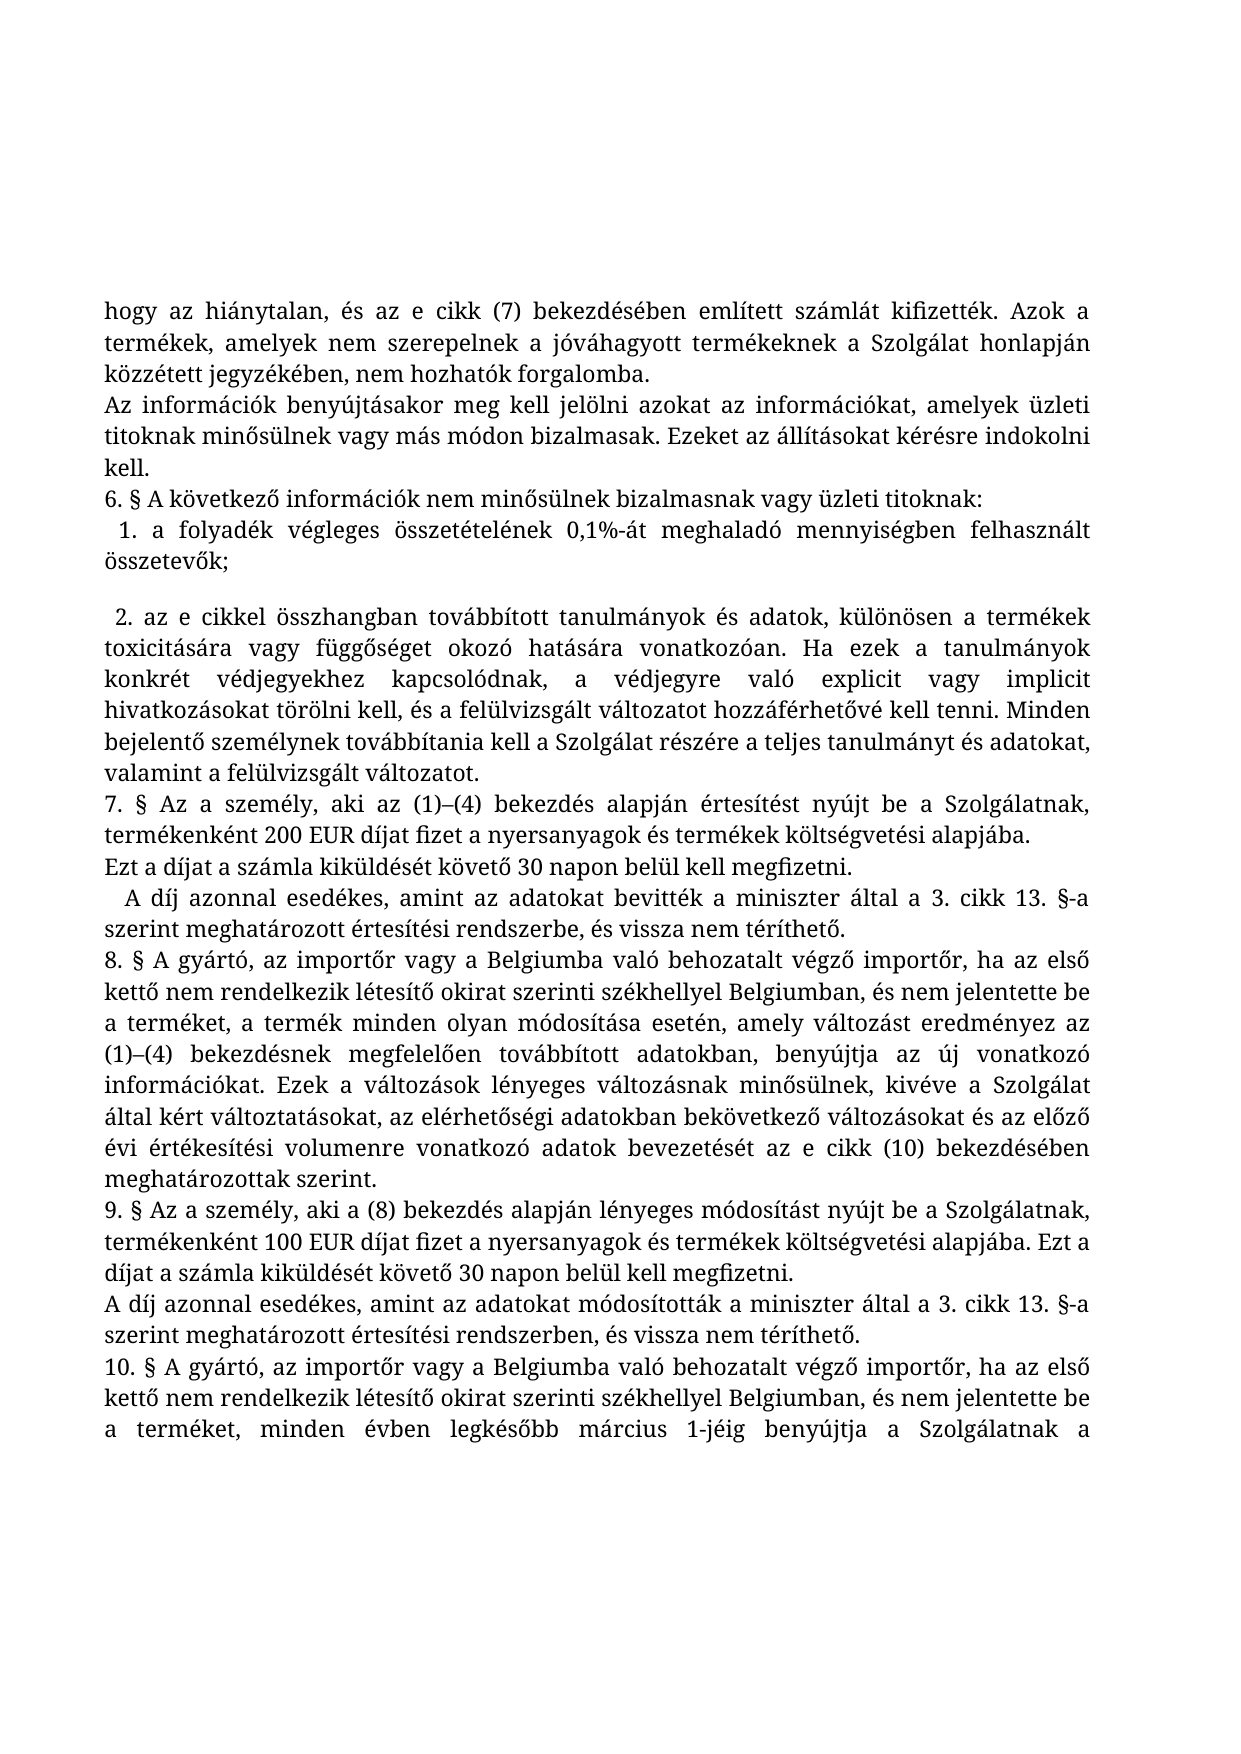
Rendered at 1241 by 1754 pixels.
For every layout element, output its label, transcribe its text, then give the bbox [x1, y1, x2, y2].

table_cell 8. § A gyártó, az importőr vagy a Belgiumba való behozatalt végző importőr, ha az első kettő nem rendelkezik létesítő okirat szerinti székhellyel Belgiumban, és nem jelentette be a terméket, a termék minden olyan módosítása esetén, amely változást eredményez az (1)–(4) bekezdésnek megfelelően továbbított adatokban, benyújtja az új vonatkozó információkat. Ezek a változások lényeges változásnak minősülnek, kivéve a Szolgálat által kért változtatásokat, az elérhetőségi adatokban bekövetkező változásokat és az előző évi értékesítési volumenre vonatkozó adatok bevezetését az e cikk (10) bekezdésében meghatározottak szerint. [97, 944, 1099, 1194]
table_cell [97, 295, 1099, 483]
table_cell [97, 1351, 1099, 1444]
table_cell 7. § Az a személy, aki az (1)–(4) bekezdés alapján értesítést nyújt be a Szolgálatnak, termékenként 200 EUR díjat fizet a nyersanyagok és termékek költségvetési alapjába. Ezt a díjat a számla kiküldését követő 30 napon belül kell megfizetni. A díj azonnal esedékes, amint az adatokat bevitték a miniszter által a 3. cikk 13. §-a szerint meghatározott értesítési rendszerbe, és vissza nem téríthető. [97, 788, 1099, 944]
table_cell 6. § A következő információk nem minősülnek bizalmasnak vagy üzleti titoknak: 1. a folyadék végleges összetételének 0,1%-át meghaladó mennyiségben felhasznált összetevők; 2. az e cikkel összhangban továbbított tanulmányok és adatok, különösen a termékek toxicitására vagy függőséget okozó hatására vonatkozóan. Ha ezek a tanulmányok konkrét védjegyekhez kapcsolódnak, a védjegyre való explicit vagy implicit hivatkozásokat törölni kell, és a felülvizsgált változatot hozzáférhetővé kell tenni. Minden bejelentő személynek továbbítania kell a Szolgálat részére a teljes tanulmányt és adatokat, valamint a felülvizsgált változatot. [97, 483, 1099, 788]
table_cell 9. § Az a személy, aki a (8) bekezdés alapján lényeges módosítást nyújt be a Szolgálatnak, termékenként 100 EUR díjat fizet a nyersanyagok és termékek költségvetési alapjába. Ezt a díjat a számla kiküldését követő 30 napon belül kell megfizetni. A díj azonnal esedékes, amint az adatokat módosították a miniszter által a 3. cikk 13. §-a szerint meghatározott értesítési rendszerben, és vissza nem téríthető. [97, 1194, 1099, 1351]
